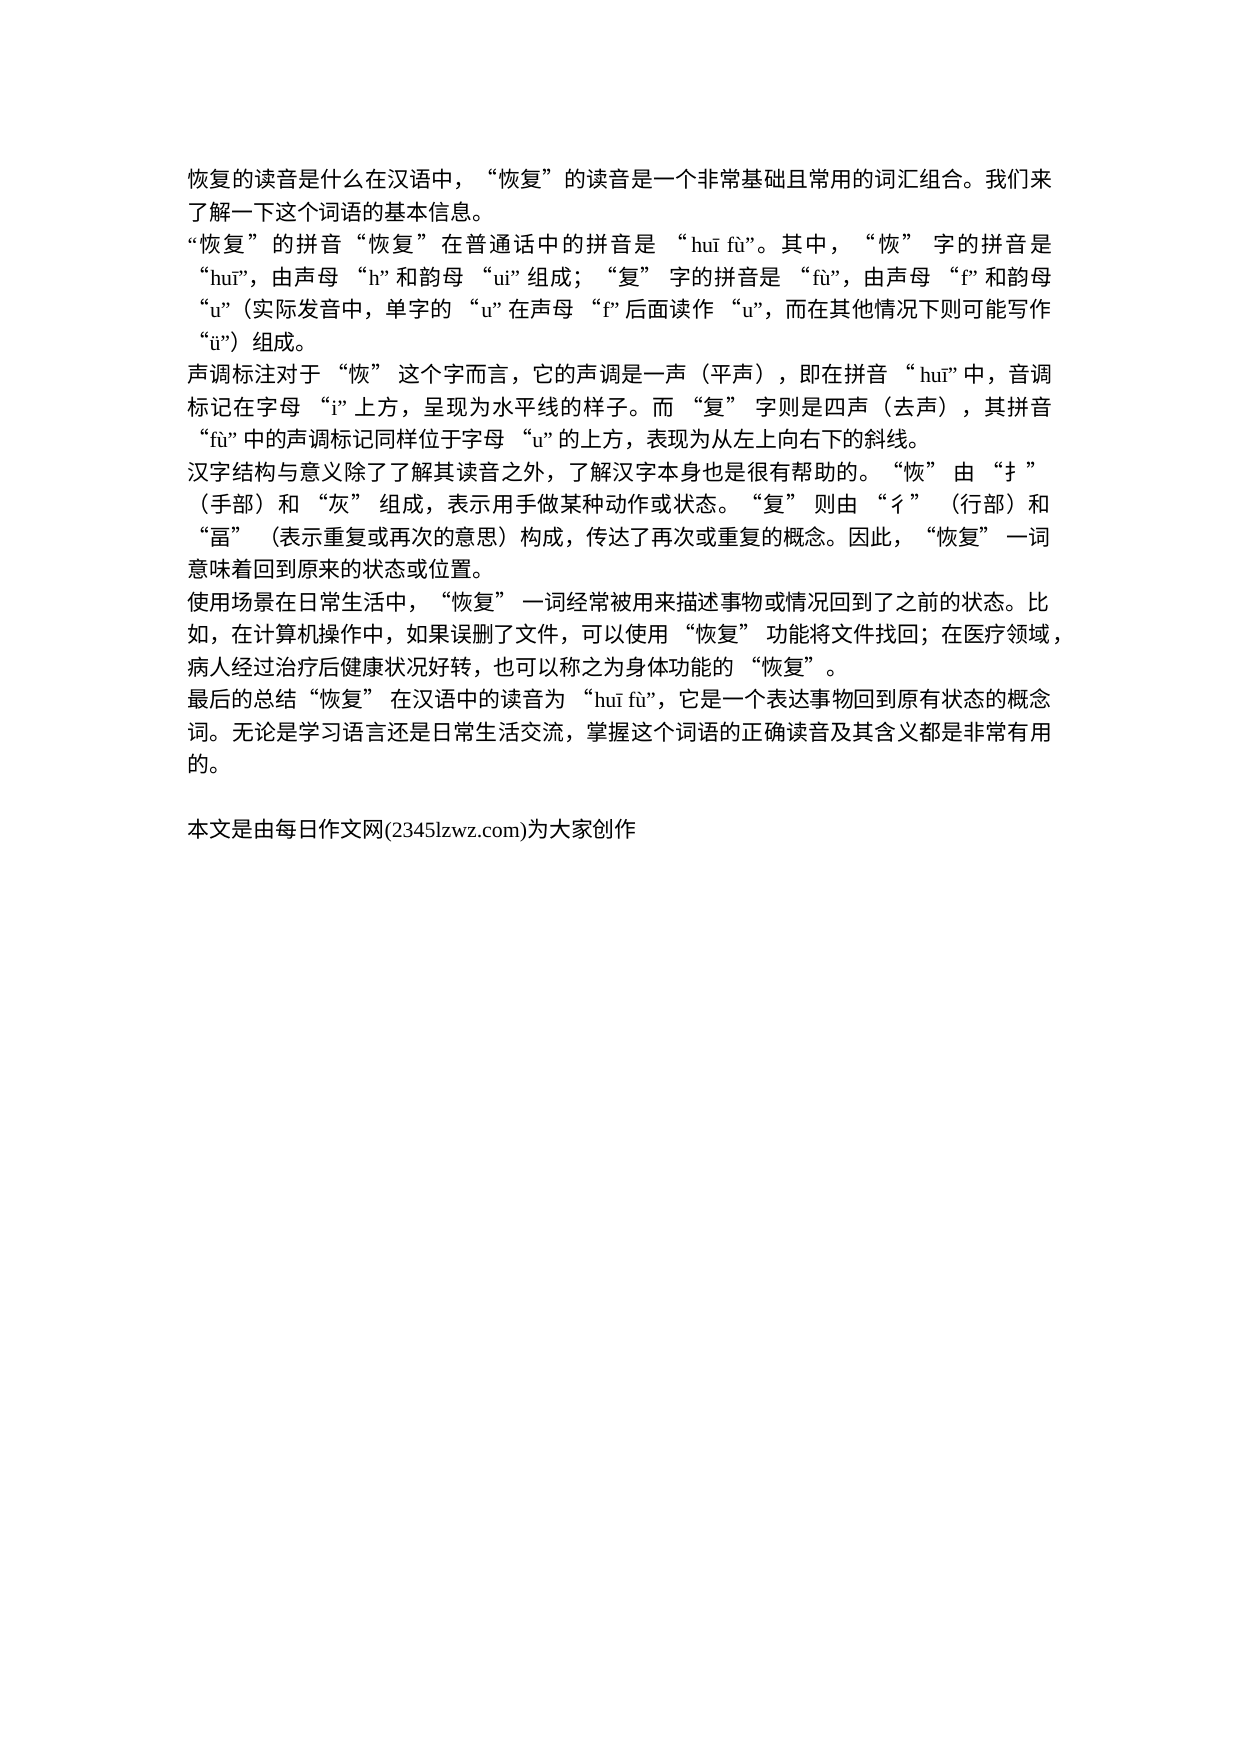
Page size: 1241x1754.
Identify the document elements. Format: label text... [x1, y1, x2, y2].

text 恢复的读音是什么在汉语中，“恢复”的读音是一个非常基础且常用的词汇组合。我们来了解一下这个词语的基本信息。 [187, 162, 1053, 227]
text 本文是由每日作文网(2345lzwz.com)为大家创作 [187, 812, 1053, 844]
text 使用场景在日常生活中，“恢复” 一词经常被用来描述事物或情况回到了之前的状态。比如，在计算机操作中，如果误删了文件，可以使用 “恢复” 功能将文件找回；在医疗领域，病人经过治疗后健康状况好转，也可以称之为身体功能的 “恢复”。 [187, 584, 1053, 682]
text 最后的总结“恢复” 在汉语中的读音为 “huī fù”，它是一个表达事物回到原有状态的概念词。无论是学习语言还是日常生活交流，掌握这个词语的正确读音及其含义都是非常有用的。 [187, 682, 1053, 779]
text 汉字结构与意义除了了解其读音之外，了解汉字本身也是很有帮助的。“恢” 由 “扌”（手部）和 “灰” 组成，表示用手做某种动作或状态。“复” 则由 “彳” （行部）和 “畐” （表示重复或再次的意思）构成，传达了再次或重复的概念。因此，“恢复” 一词意味着回到原来的状态或位置。 [187, 454, 1053, 584]
text “恢复”的拼音“恢复”在普通话中的拼音是 “huī fù”。其中，“恢” 字的拼音是 “huī”，由声母 “h” 和韵母 “ui” 组成；“复” 字的拼音是 “fù”，由声母 “f” 和韵母 “u”（实际发音中，单字的 “u” 在声母 “f” 后面读作 “u”，而在其他情况下则可能写作 “ü”）组成。 [187, 227, 1053, 357]
text 声调标注对于 “恢” 这个字而言，它的声调是一声（平声），即在拼音 “huī” 中，音调标记在字母 “i” 上方，呈现为水平线的样子。而 “复” 字则是四声（去声），其拼音 “fù” 中的声调标记同样位于字母 “u” 的上方，表现为从左上向右下的斜线。 [187, 357, 1053, 454]
